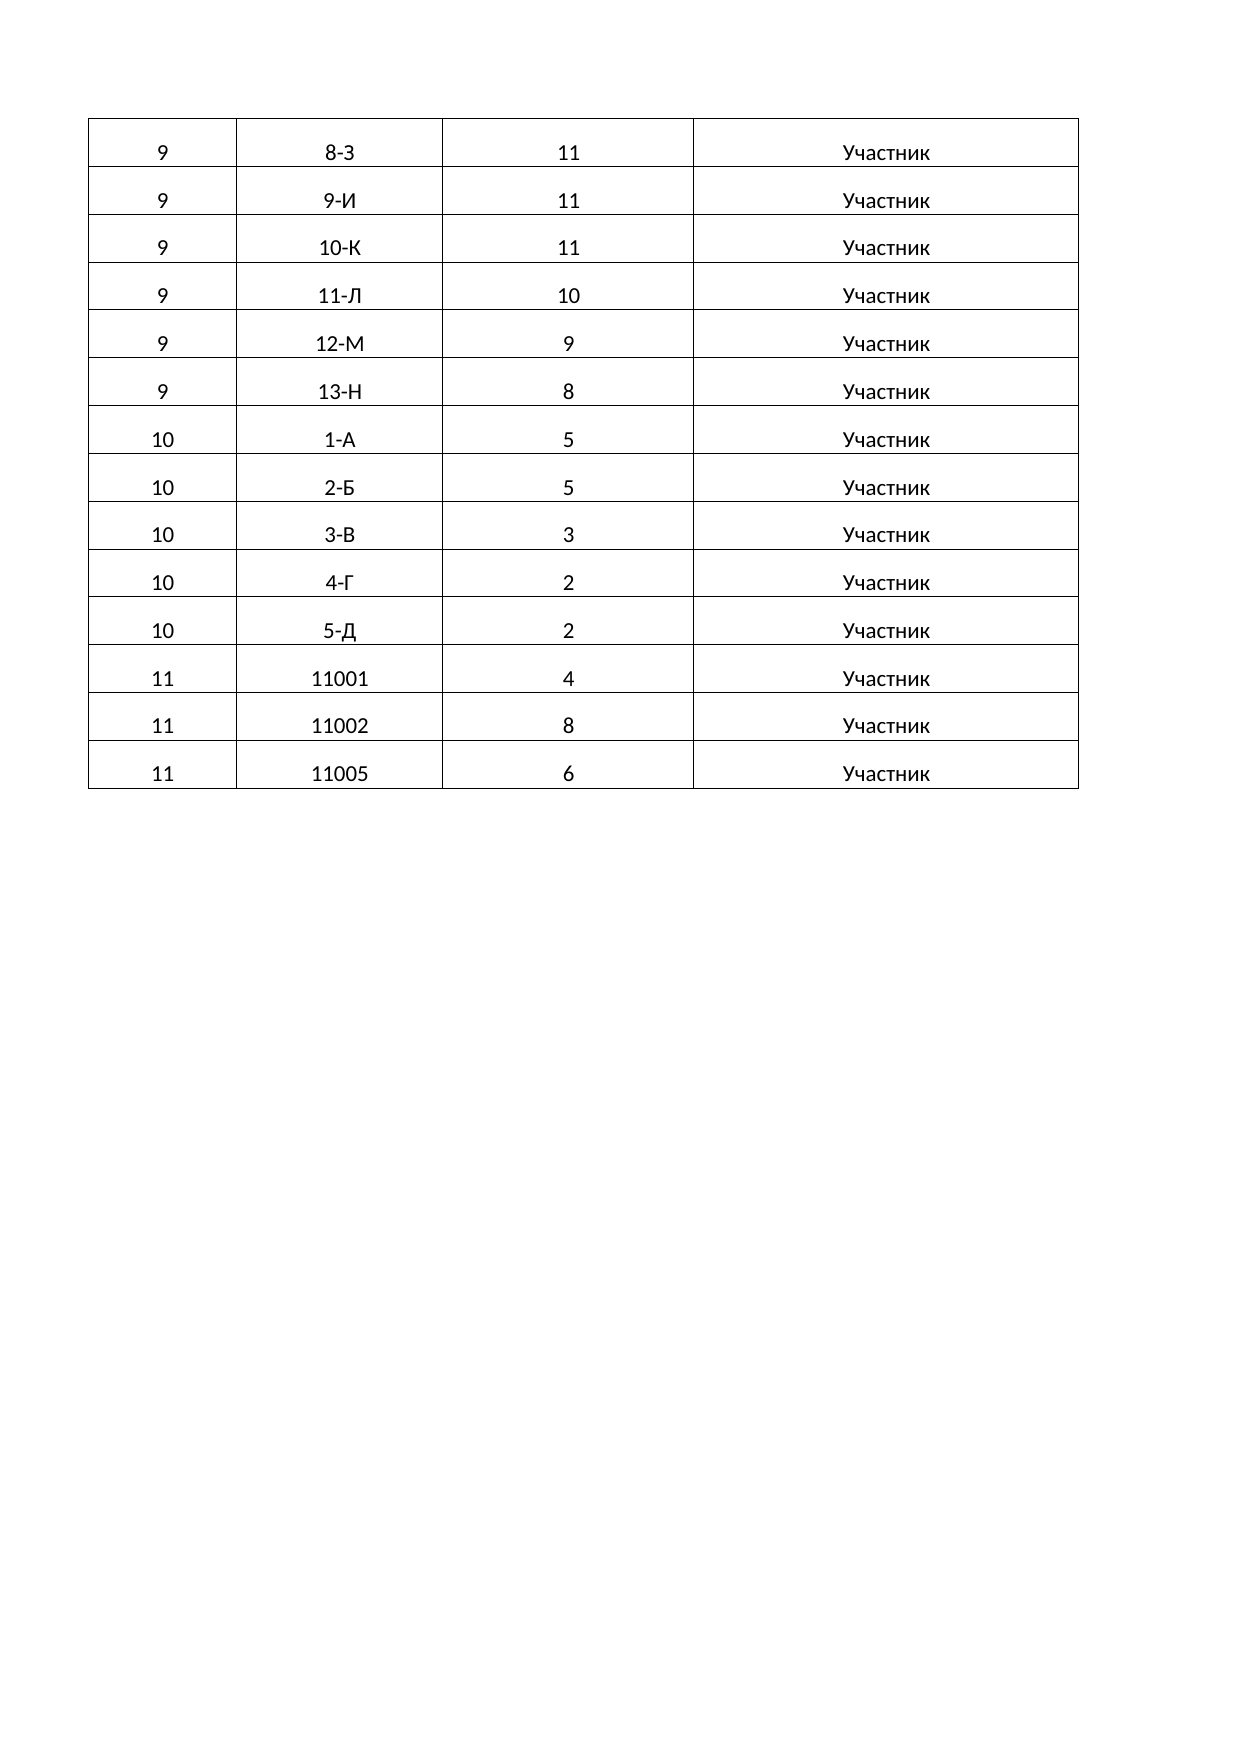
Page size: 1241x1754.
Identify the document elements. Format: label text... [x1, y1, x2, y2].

table_cell 10-К [237, 215, 442, 262]
table_cell Участник [694, 119, 1078, 166]
table_cell 4-Г [237, 550, 442, 596]
table_cell 11 [89, 741, 236, 787]
table_cell 11 [443, 215, 693, 262]
table_cell 2 [443, 550, 693, 596]
table_cell Участник [694, 454, 1078, 501]
table_cell Участник [694, 550, 1078, 596]
table_cell Участник [694, 597, 1078, 644]
table_cell Участник [694, 263, 1078, 309]
table_cell Участник [694, 693, 1078, 740]
table_cell 11001 [237, 645, 442, 692]
table_cell 9 [89, 263, 236, 309]
table_cell 10 [89, 454, 236, 501]
table_cell 2 [443, 597, 693, 644]
table_cell 10 [89, 597, 236, 644]
table_cell 3-В [237, 502, 442, 548]
table_cell 9 [443, 310, 693, 357]
table_cell 9 [89, 358, 236, 405]
table_cell 11 [443, 119, 693, 166]
table_cell 10 [89, 406, 236, 453]
table_cell Участник [694, 310, 1078, 357]
table_cell 1-А [237, 406, 442, 453]
table_cell 5-Д [237, 597, 442, 644]
table_cell 9 [89, 119, 236, 166]
table_cell 9 [89, 215, 236, 262]
table_cell 10 [89, 550, 236, 596]
table_cell 10 [89, 502, 236, 548]
table_cell 9-И [237, 167, 442, 214]
table_cell Участник [694, 502, 1078, 548]
table_cell 11-Л [237, 263, 442, 309]
table_cell 9 [89, 310, 236, 357]
table_cell 11002 [237, 693, 442, 740]
table_cell Участник [694, 358, 1078, 405]
table_cell Участник [694, 645, 1078, 692]
table_cell 11005 [237, 741, 442, 787]
table_cell Участник [694, 215, 1078, 262]
table_cell 12-М [237, 310, 442, 357]
table_cell 11 [89, 693, 236, 740]
table_cell 3 [443, 502, 693, 548]
table_cell 11 [443, 167, 693, 214]
table_cell 4 [443, 645, 693, 692]
table_cell Участник [694, 406, 1078, 453]
table_cell 2-Б [237, 454, 442, 501]
table_cell 8 [443, 358, 693, 405]
table_cell 5 [443, 454, 693, 501]
table_cell 8 [443, 693, 693, 740]
table_cell 5 [443, 406, 693, 453]
table_cell 6 [443, 741, 693, 787]
table_cell 10 [443, 263, 693, 309]
table_cell 9 [89, 167, 236, 214]
table_cell 8-З [237, 119, 442, 166]
table_cell Участник [694, 741, 1078, 787]
table_cell 13-Н [237, 358, 442, 405]
table_cell 11 [89, 645, 236, 692]
table_cell Участник [694, 167, 1078, 214]
